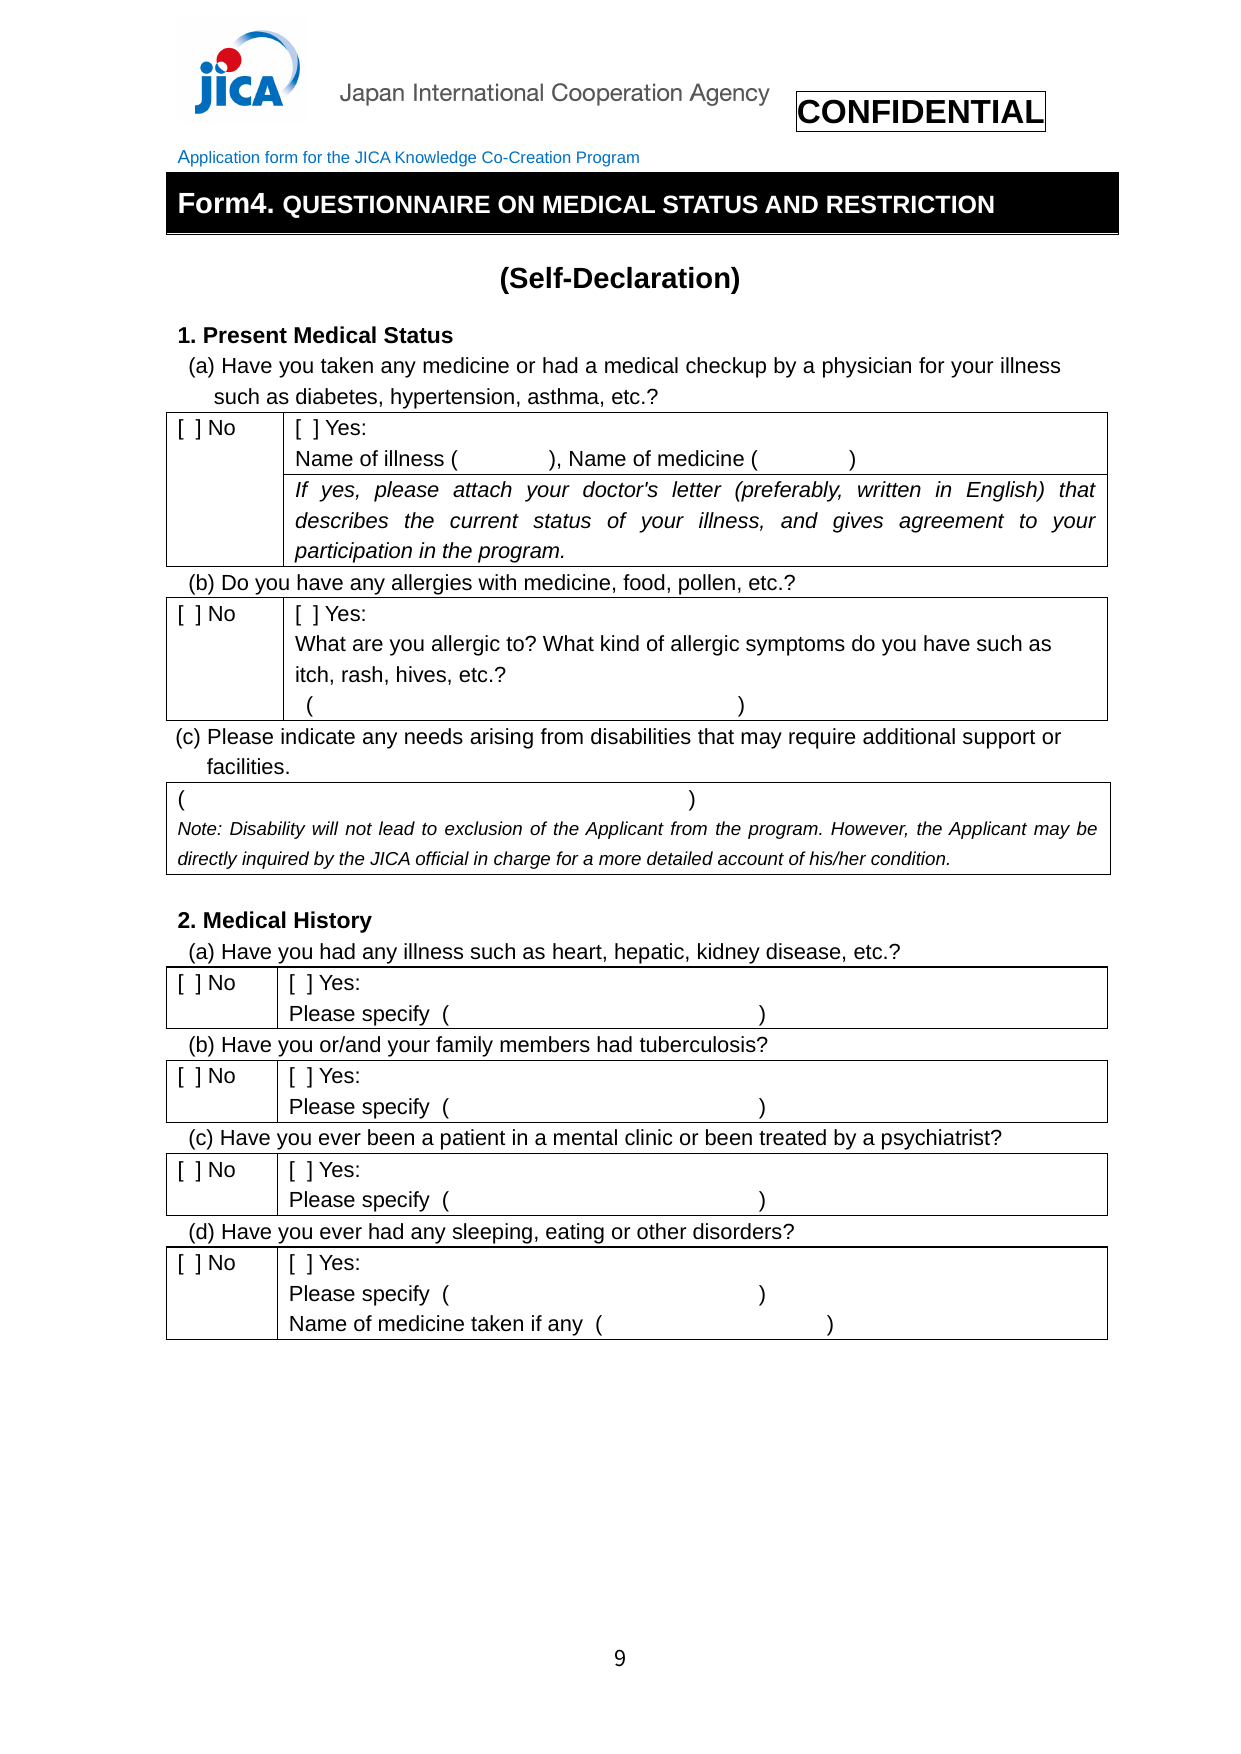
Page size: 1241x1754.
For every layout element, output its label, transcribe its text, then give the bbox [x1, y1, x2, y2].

text (c) Have you ever been a patient in a mental clinic or been treated by a psychiatrist? [177, 1123, 1063, 1153]
picture [177, 15, 789, 124]
text (b) Do you have any allergies with medicine, food, pollen, etc.? [188, 567, 1063, 597]
table_header [ ] No [167, 413, 283, 566]
table_header [ ] No [167, 598, 283, 720]
table_header [ ] Yes: Please specify ( ) [278, 1061, 1107, 1122]
text 2. Medical History [177, 906, 1063, 936]
text (Self-Declaration) [177, 247, 1063, 308]
table_header [ ] Yes: Please specify ( ) [278, 1154, 1107, 1215]
table_header [ ] Yes: Name of illness ( ), Name of medicine ( ) [284, 413, 1107, 473]
table_header ( ) Note: Disability will not lead to exclusion of the Applicant from the program. However, the Applicant may be directly inquired by the JICA official in charge for a more detailed account of his/her condition. [167, 783, 1110, 874]
text (c) Please indicate any needs arising from disabilities that may require additional support or facilities. [162, 721, 1063, 782]
text (a) Have you had any illness such as heart, hepatic, kidney disease, etc.? [177, 936, 1063, 966]
table_header [ ] Yes: Please specify ( ) [278, 968, 1107, 1028]
text (d) Have you ever had any sleeping, eating or other disorders? [177, 1216, 1063, 1246]
table_header [ ] No [167, 1154, 277, 1215]
table_header [ ] Yes: Please specify ( ) Name of medicine taken if any ( ) [278, 1248, 1107, 1339]
table_header [ ] Yes: What are you allergic to? What kind of allergic symptoms do you have such as itch, rash, hives, etc.? ( ) [284, 598, 1107, 720]
table_cell If yes, please attach your doctor's letter (preferably, written in English) that describes the current status of your illness, and gives agreement to your participation in the program. [284, 475, 1107, 566]
text Application form for the JICA Knowledge Co-Creation Program [177, 141, 1063, 172]
text 1. Present Medical Status [177, 320, 1063, 351]
text (a) Have you taken any medicine or had a medical checkup by a physician for your illness such as diabetes, hypertension, asthma, etc.? [188, 351, 1063, 412]
text (b) Have you or/and your family members had tuberculosis? [177, 1029, 1063, 1060]
table_header Form4. QUESTIONNAIRE ON MEDICAL STATUS AND RESTRICTION [167, 173, 1118, 233]
table_header [ ] No [167, 968, 277, 1028]
table_header [ ] No [167, 1061, 277, 1122]
table_header [ ] No [167, 1248, 277, 1339]
